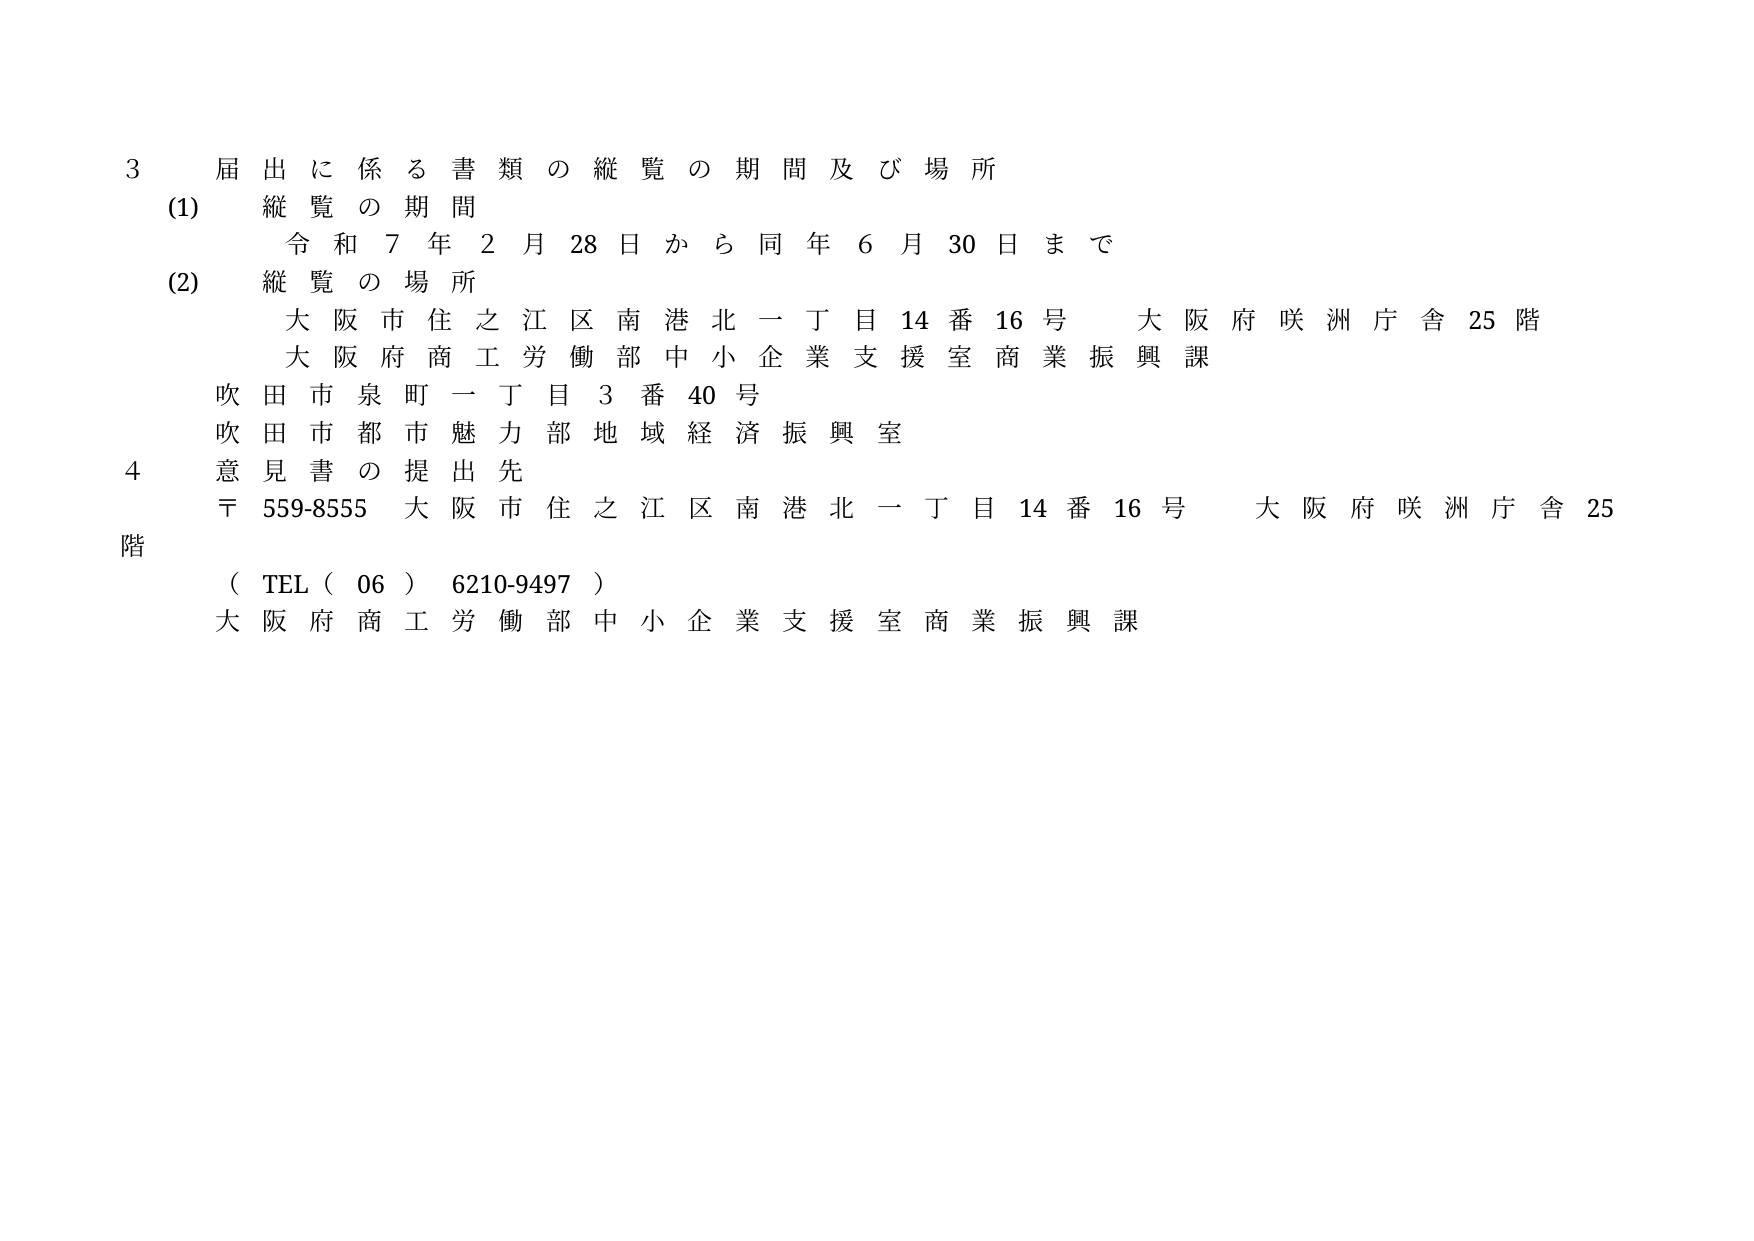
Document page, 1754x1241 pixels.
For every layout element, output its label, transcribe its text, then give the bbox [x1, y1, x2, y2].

text 〒559-8555 大阪市住之江区南港北一丁目14番16号 大阪府咲洲庁舎25階 [120, 488, 1634, 563]
text 大阪府商工労働部中小企業支援室商業振興課 [120, 601, 1634, 639]
text ４ 意見書の提出先 [120, 450, 1634, 488]
text 大阪市住之江区南港北一丁目14番16号 大阪府咲洲庁舎25階 [120, 299, 1634, 337]
text （TEL（06）6210-9497） [120, 563, 1634, 601]
text (2) 縦覧の場所 [120, 262, 1634, 299]
text (1) 縦覧の期間 [120, 186, 1634, 224]
text ３ 届出に係る書類の縦覧の期間及び場所 [120, 149, 1634, 186]
text 吹田市泉町一丁目３番40号 [120, 375, 1634, 413]
text 令和７年２月28日から同年６月30日まで [120, 224, 1634, 262]
text 大阪府商工労働部中小企業支援室商業振興課 [120, 337, 1634, 375]
text 吹田市都市魅力部地域経済振興室 [120, 413, 1634, 450]
